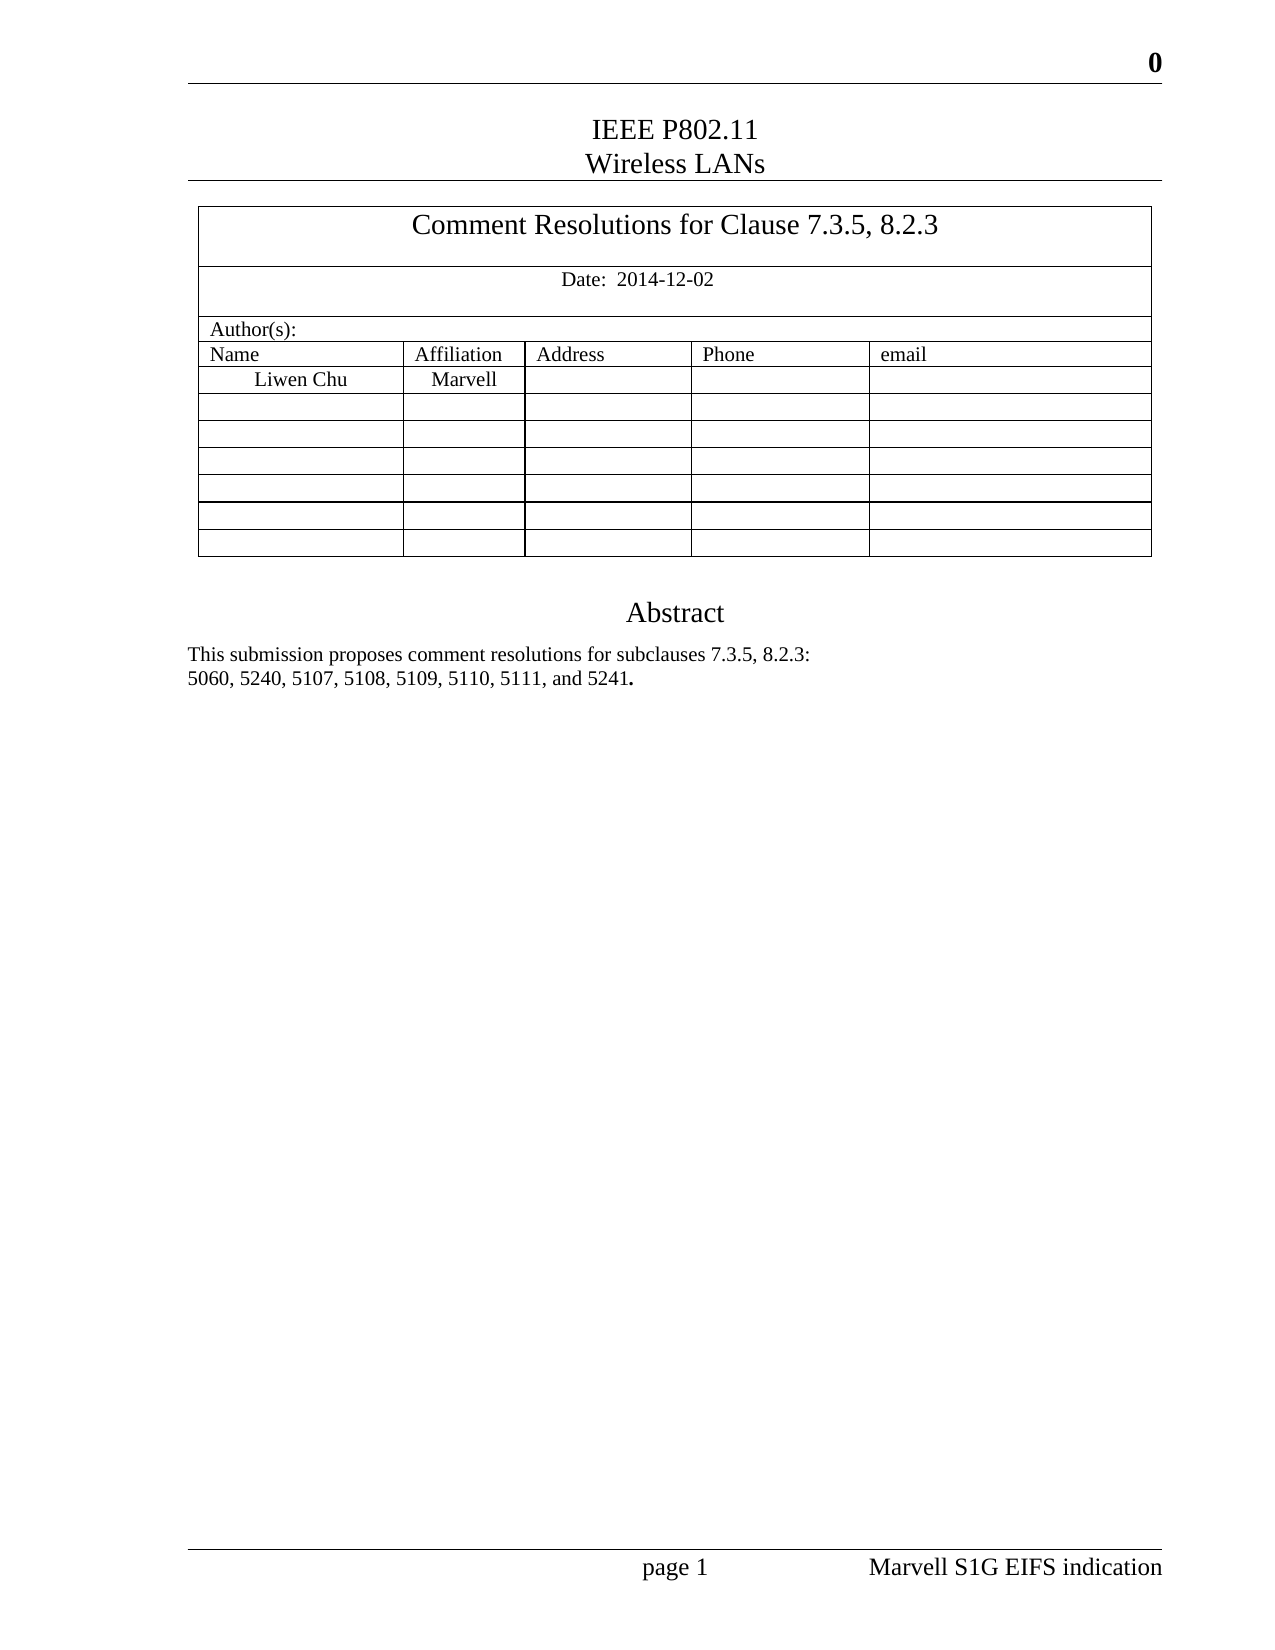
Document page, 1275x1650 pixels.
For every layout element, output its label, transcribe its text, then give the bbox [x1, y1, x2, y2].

table_cell [199, 448, 403, 474]
table_cell [526, 530, 691, 556]
table_cell [692, 475, 869, 501]
table_cell [199, 421, 403, 447]
table_cell Author(s): [199, 317, 1151, 341]
text IEEE P802.11 Wireless LANs [187, 112, 1162, 181]
table_cell [692, 503, 869, 528]
table_cell [870, 530, 1151, 556]
table_cell [870, 475, 1151, 501]
table_cell [404, 475, 524, 501]
text This submission proposes comment resolutions for subclauses 7.3.5, 8.2.3: [187, 642, 1162, 666]
table_cell [692, 448, 869, 474]
table_cell [404, 448, 524, 474]
table_cell Liwen Chu [199, 367, 403, 393]
table_cell [199, 530, 403, 556]
table_cell [199, 394, 403, 420]
table_cell Name [199, 342, 403, 366]
table_cell Address [526, 342, 691, 366]
text Abstract [187, 596, 1162, 629]
table_cell Date: 2014-12-02 [199, 267, 1151, 316]
table_cell [692, 394, 869, 420]
table_cell [526, 475, 691, 501]
table_cell [870, 503, 1151, 528]
table_cell [870, 421, 1151, 447]
table_cell [870, 394, 1151, 420]
table_cell [692, 530, 869, 556]
table_cell [404, 530, 524, 556]
table_cell [526, 394, 691, 420]
table_cell [870, 367, 1151, 393]
table_cell [692, 421, 869, 447]
table_cell Marvell [404, 367, 524, 393]
table_cell [526, 448, 691, 474]
table_header Comment Resolutions for Clause 7.3.5, 8.2.3 [199, 207, 1151, 266]
table_cell [404, 394, 524, 420]
table_cell Affiliation [404, 342, 524, 366]
table_cell [404, 503, 524, 528]
table_cell [870, 448, 1151, 474]
table_cell [404, 421, 524, 447]
table_cell [199, 475, 403, 501]
table_cell [526, 421, 691, 447]
table_cell [526, 367, 691, 393]
table_cell [692, 367, 869, 393]
table_cell [526, 503, 691, 528]
table_cell Phone [692, 342, 869, 366]
table_cell email [870, 342, 1151, 366]
table_cell [199, 503, 403, 528]
text 5060, 5240, 5107, 5108, 5109, 5110, 5111, and 5241. [187, 666, 1162, 690]
